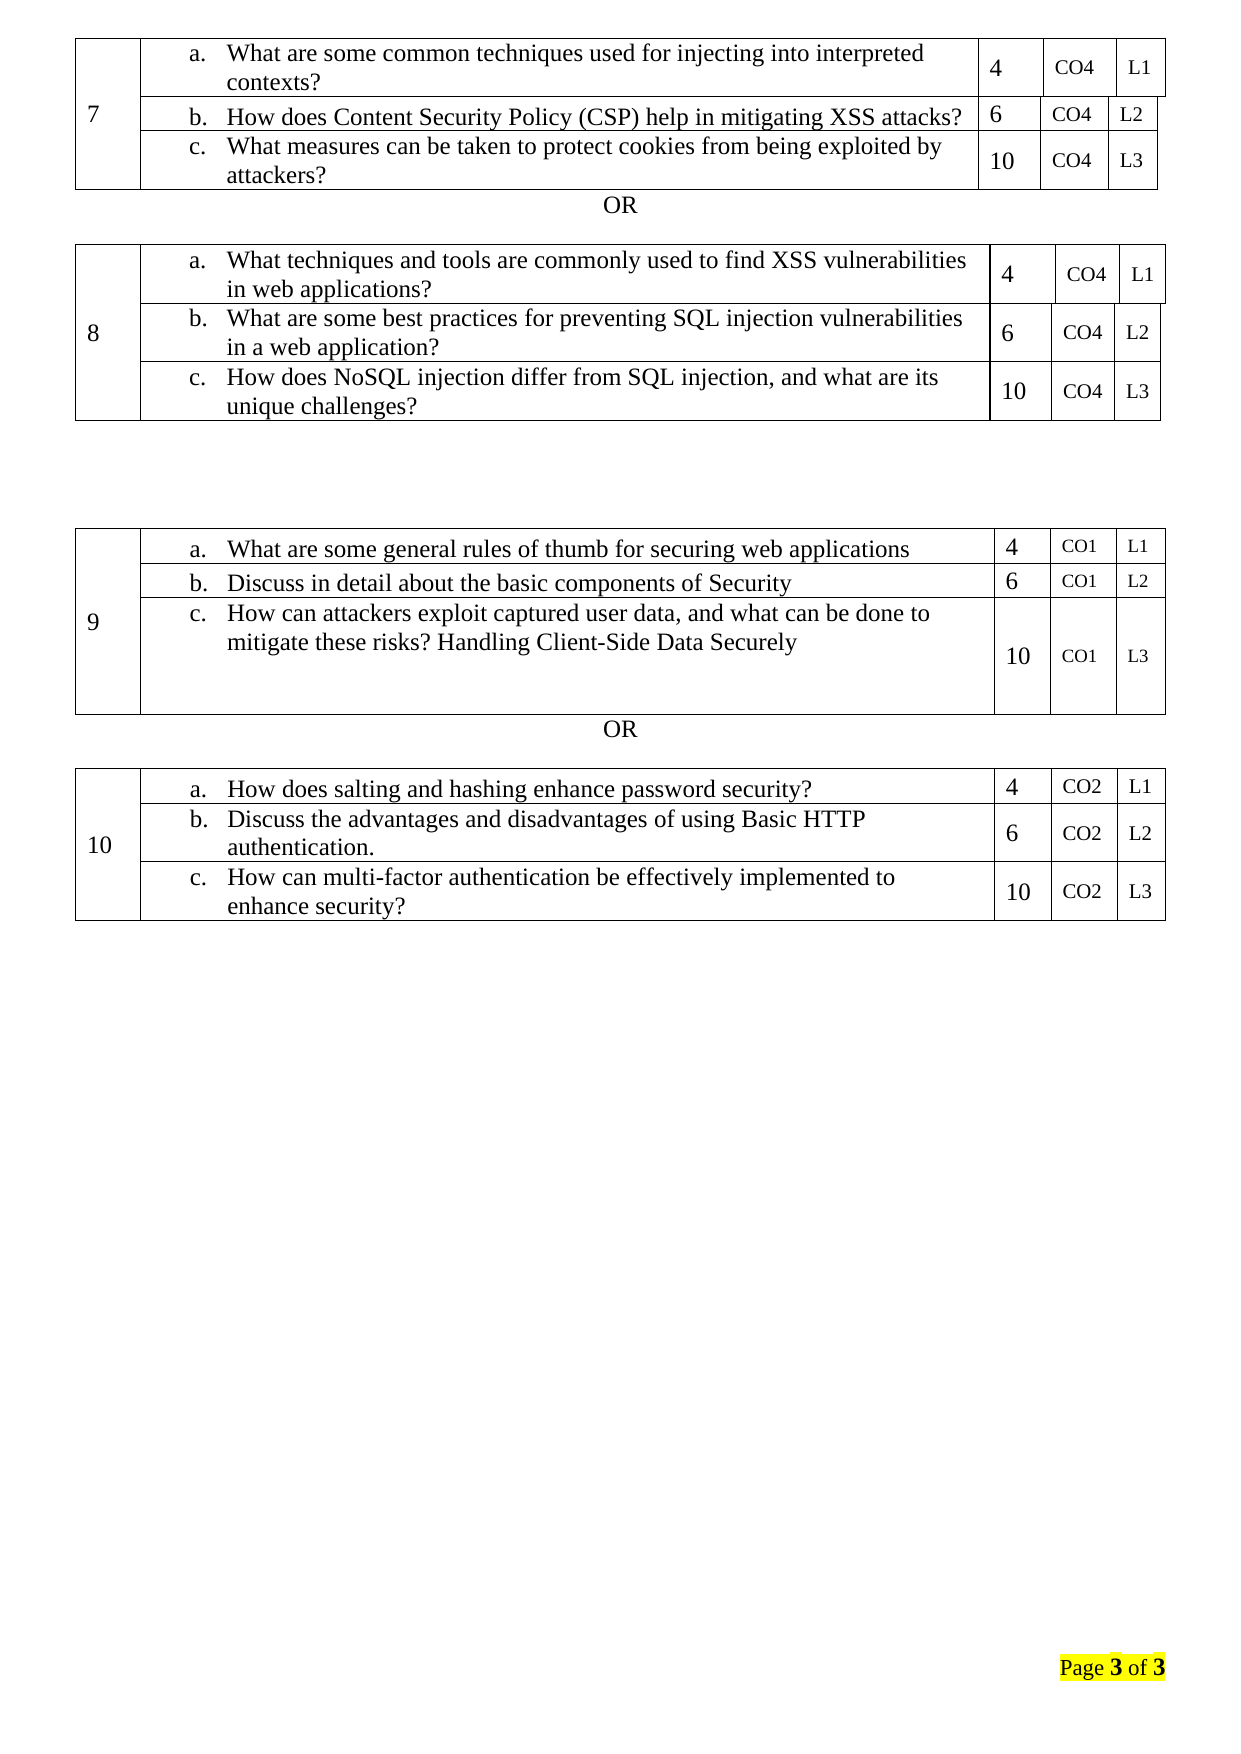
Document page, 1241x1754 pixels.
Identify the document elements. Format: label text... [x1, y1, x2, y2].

table_cell L3 [1115, 362, 1160, 419]
table_cell L2 [1115, 304, 1160, 361]
table_cell How does Content Security Policy (CSP) help in mitigating XSS attacks? [141, 97, 978, 130]
table_cell L3 [1118, 862, 1165, 920]
text OR [75, 190, 1165, 219]
table_cell How can multi-factor authentication be effectively implemented to enhance security? [141, 862, 994, 920]
table_cell L2 [1118, 804, 1165, 861]
table_header What are some common techniques used for injecting into interpreted contexts? [141, 39, 978, 96]
table_cell 6 [979, 97, 1040, 130]
table_cell L2 [1117, 564, 1165, 597]
table_cell What measures can be taken to protect cookies from being exploited by attackers? [141, 131, 978, 189]
table_header CO2 [1052, 769, 1117, 803]
table_header L1 [1120, 245, 1165, 302]
table_header 8 [76, 245, 140, 419]
table_cell CO4 [1052, 362, 1114, 419]
table_header CO4 [1044, 39, 1116, 96]
table_cell CO4 [1052, 304, 1114, 361]
table_cell What are some best practices for preventing SQL injection vulnerabilities in a web application? [141, 304, 989, 361]
table_cell 10 [991, 362, 1051, 419]
table_header L1 [1118, 769, 1165, 803]
table_cell Discuss in detail about the basic components of Security [141, 564, 994, 597]
table_cell 10 [979, 131, 1040, 189]
table_header 10 [76, 769, 140, 920]
table_header 9 [76, 529, 140, 713]
table_cell CO4 [1041, 131, 1108, 189]
table_header 7 [76, 39, 140, 189]
table_cell CO4 [1041, 97, 1108, 130]
table_header How does salting and hashing enhance password security? [141, 769, 994, 803]
text OR [75, 715, 1165, 743]
table_cell L3 [1109, 131, 1157, 189]
table_cell CO2 [1052, 804, 1117, 861]
table_header CO4 [1056, 245, 1119, 302]
table_cell 6 [991, 304, 1051, 361]
table_cell L2 [1109, 97, 1157, 130]
table_header 4 [979, 39, 1043, 96]
table_header 4 [991, 245, 1055, 302]
table_cell CO1 [1051, 598, 1116, 713]
table_header L1 [1117, 39, 1165, 96]
table_header 4 [995, 529, 1050, 563]
table_cell 10 [995, 862, 1051, 920]
table_header What are some general rules of thumb for securing web applications [141, 529, 994, 563]
table_cell How does NoSQL injection differ from SQL injection, and what are its unique challenges? [141, 362, 989, 419]
table_header L1 [1117, 529, 1165, 563]
table_cell 6 [995, 564, 1050, 597]
table_cell CO1 [1051, 564, 1116, 597]
table_header CO1 [1051, 529, 1116, 563]
table_cell CO2 [1052, 862, 1117, 920]
table_cell Discuss the advantages and disadvantages of using Basic HTTP authentication. [141, 804, 994, 861]
table_cell 10 [995, 598, 1050, 713]
table_cell 6 [995, 804, 1051, 861]
table_cell L3 [1117, 598, 1165, 713]
table_header What techniques and tools are commonly used to find XSS vulnerabilities in web applications? [141, 245, 989, 302]
table_cell How can attackers exploit captured user data, and what can be done to mitigate these risks? Handling Client-Side Data Securely [141, 598, 994, 713]
table_header 4 [995, 769, 1051, 803]
